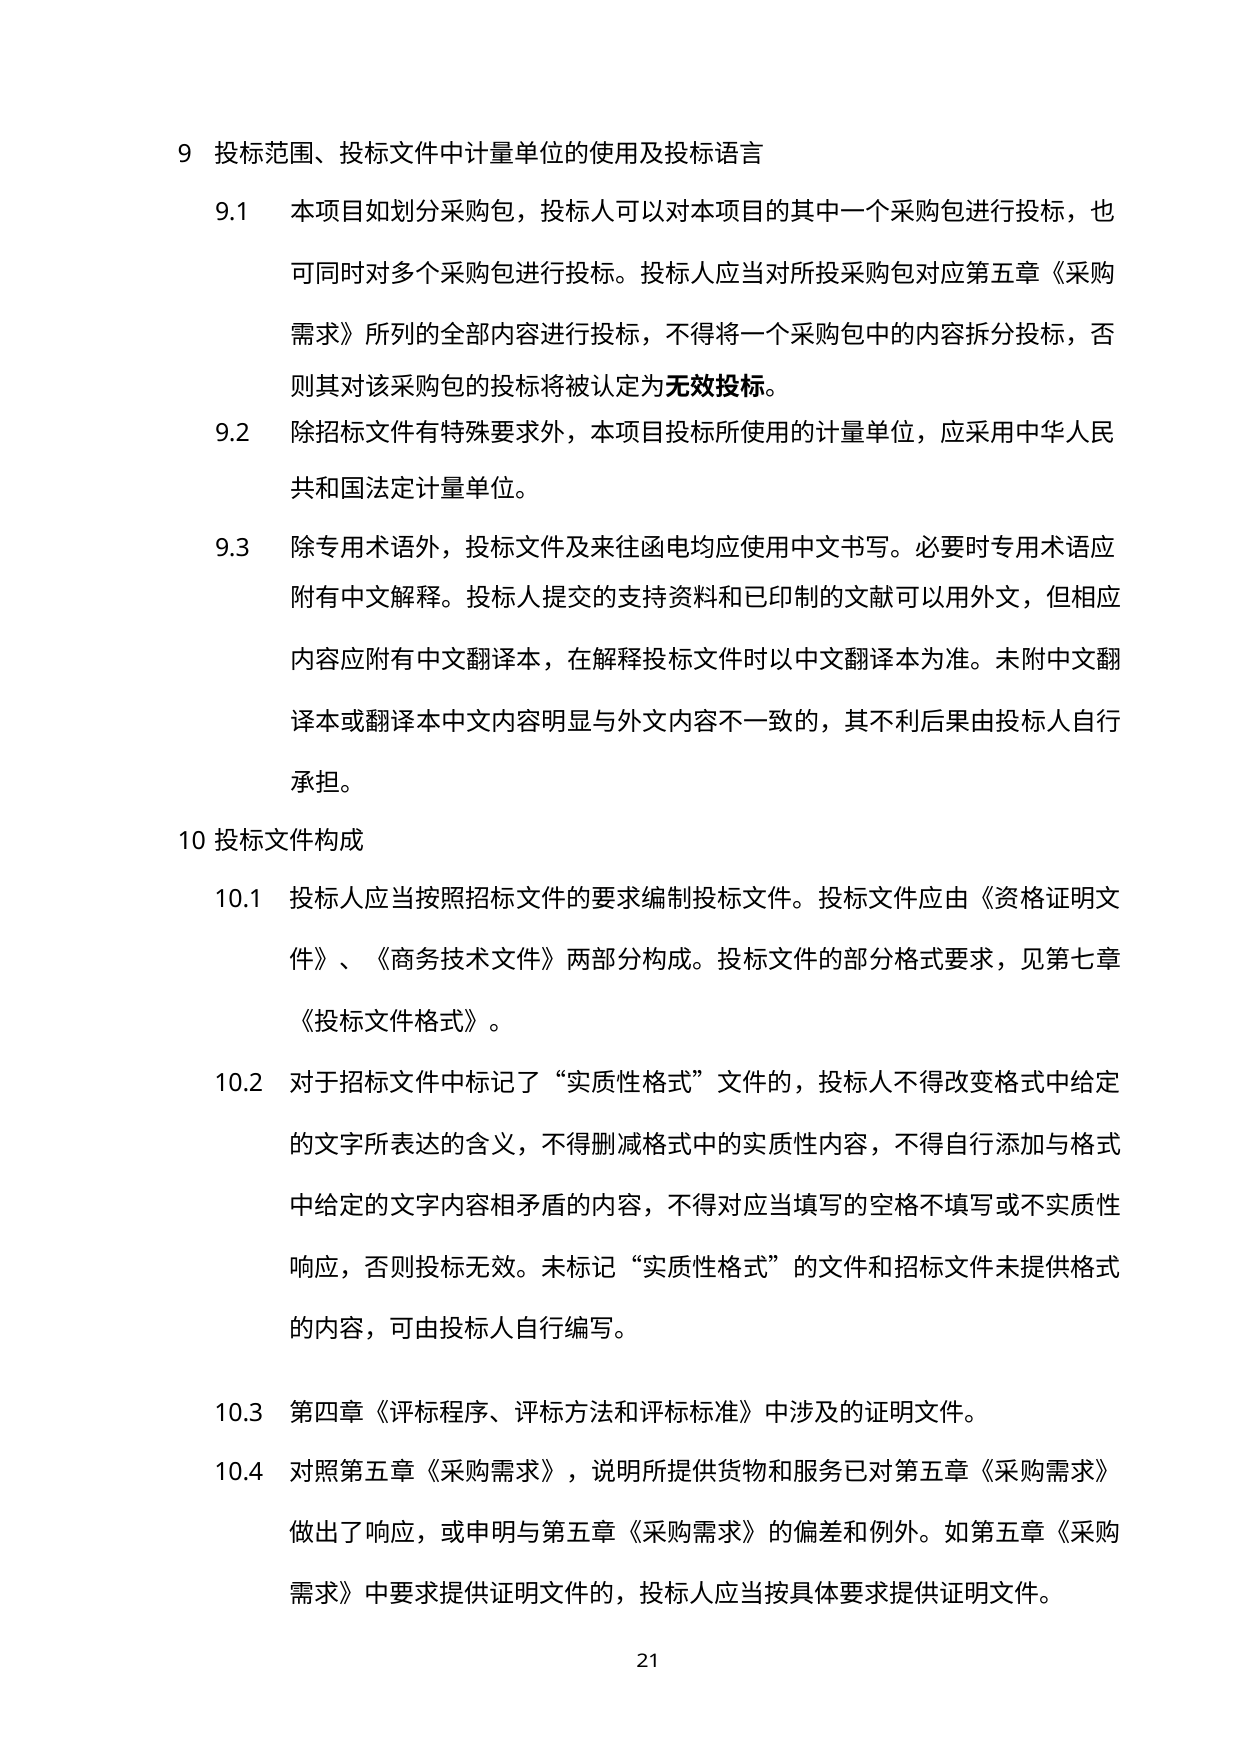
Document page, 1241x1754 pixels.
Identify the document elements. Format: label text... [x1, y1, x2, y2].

list 投标文件构成 [177, 824, 1194, 856]
list 投标范围、投标文件中计量单位的使用及投标语言 [177, 133, 1194, 169]
list 对于招标文件中标记了“实质性格式”文件的，投标人不得改变格式中给定的文字所表达的含义，不得删减格式中的实质性内容，不得自行添加与格式中给定的文字内容相矛盾的内容，不得对应当填写的空格不填写或不实质性响应，否则投标无效。未标记“实质性格式”的文件和招标文件未提供格式的内容，可由投标人自行编写。 [214, 1063, 1122, 1345]
list 对照第五章《采购需求》，说明所提供货物和服务已对第五章《采购需求》做出了响应，或申明与第五章《采购需求》的偏差和例外。如第五章《采购需求》中要求提供证明文件的，投标人应当按具体要求提供证明文件。 [214, 1451, 1122, 1609]
list 本项目如划分采购包，投标人可以对本项目的其中一个采购包进行投标，也可同时对多个采购包进行投标。投标人应当对所投采购包对应第五章《采购 [215, 192, 1122, 289]
list 除招标文件有特殊要求外，本项目投标所使用的计量单位，应采用中华人民 [215, 418, 1194, 447]
list 投标人应当按照招标文件的要求编制投标文件。投标文件应由《资格证明文件》、《商务技术文件》两部分构成。投标文件的部分格式要求，见第七章《投标文件格式》。 [214, 878, 1122, 1037]
list 第四章《评标程序、评标方法和评标标准》中涉及的证明文件。 [214, 1393, 1194, 1429]
text 需求》所列的全部内容进行投标，不得将一个采购包中的内容拆分投标，否则其对该采购包的投标将被认定为无效投标。 [290, 315, 1122, 403]
text 附有中文解释。投标人提交的支持资料和已印制的文献可以用外文，但相应内容应附有中文翻译本，在解释投标文件时以中文翻译本为准。未附中文翻译本或翻译本中文内容明显与外文内容不一致的，其不利后果由投标人自行承担。 [290, 578, 1122, 799]
list 除专用术语外，投标文件及来往函电均应使用中文书写。必要时专用术语应 [215, 527, 1194, 564]
text 共和国法定计量单位。 [290, 469, 1194, 505]
